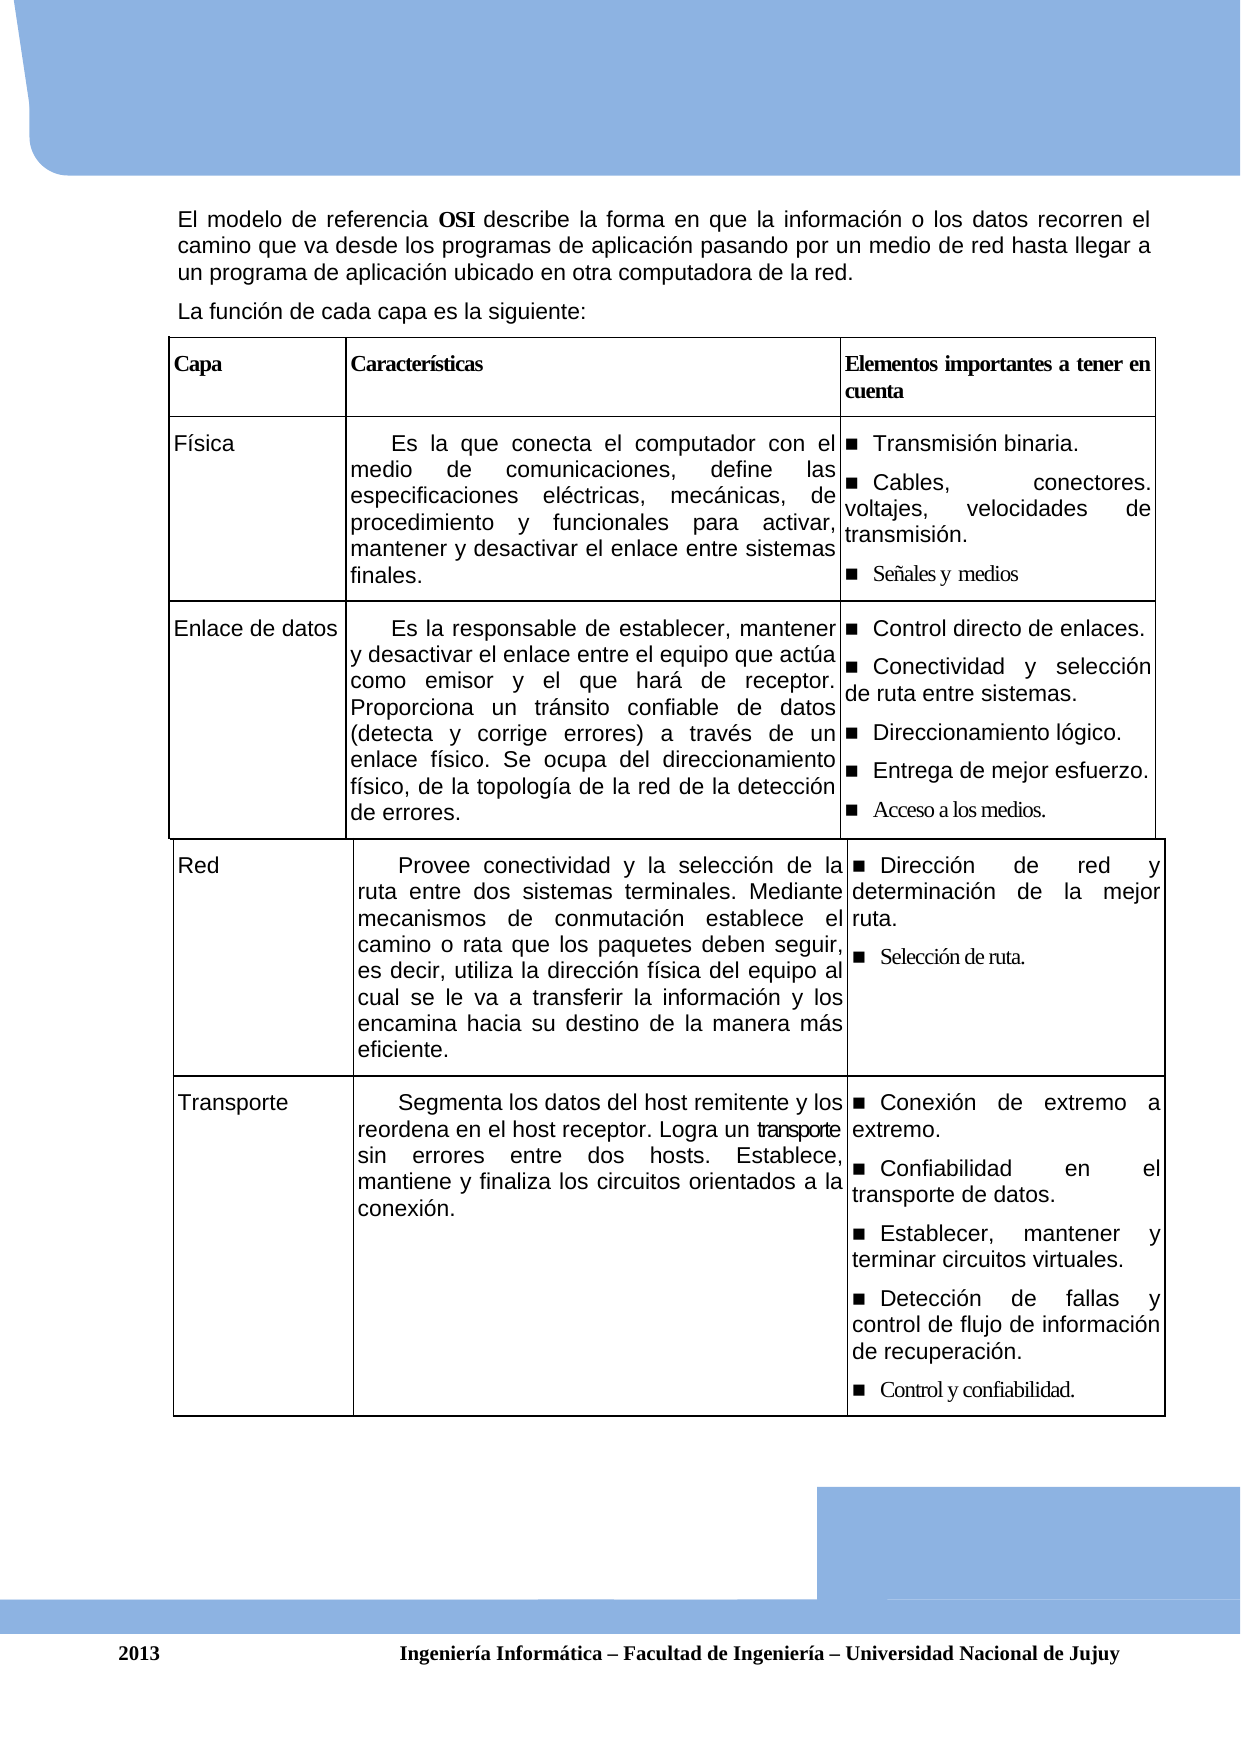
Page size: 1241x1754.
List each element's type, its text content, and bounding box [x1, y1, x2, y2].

table_cell Transporte [174, 1077, 353, 1415]
table_cell ■ Dirección de red y determinación de la mejor ruta. ■ Selección de ruta. [848, 840, 1164, 1075]
table_cell Es la que conecta el computador con el medio de comunicaciones, define las especificaciones eléctricas, mecánicas, de procedimiento y funcionales para activar, mantener y desactivar el enlace entre sistemas finales. [347, 417, 840, 600]
table_cell ■ Transmisión binaria. ■ Cables, conectores. voltajes, velocidades de transmisión. ■ Señales y medios [841, 417, 1155, 600]
text La función de cada capa es la siguiente: [177, 298, 1152, 324]
table_cell ■ Conexión de extremo a extremo. ■ Confiabilidad en el transporte de datos. ■ Establecer, mantener y terminar circuitos virtuales. ■ Detección de fallas y control de flujo de información de recuperación. ■ Control y confiabilidad. [848, 1077, 1164, 1415]
table_cell ■ Control directo de enlaces. ■ Conectividad y selección de ruta entre sistemas. ■ Direccionamiento lógico. ■ Entrega de mejor esfuerzo. ■ Acceso a los medios. [841, 602, 1155, 838]
table_header Características [347, 338, 840, 416]
table_cell Es la responsable de establecer, mantener y desactivar el enlace entre el equipo que actúa como emisor y el que hará de receptor. Proporciona un tránsito confiable de datos (detecta y corrige errores) a través de un enlace físico. Se ocupa del direccionamiento físico, de la topología de la red de la detección de errores. [347, 602, 840, 838]
table_cell Enlace de datos [170, 602, 345, 838]
table_cell Red [174, 840, 353, 1075]
text El modelo de referencia OSI describe la forma en que la información o los datos recorren el camino que va desde los programas de aplicación pasando por un medio de red hasta llegar a un programa de aplicación ubicado en otra computadora de la red. [177, 206, 1152, 285]
table_header Capa [170, 338, 345, 416]
table_cell Segmenta los datos del host remitente y los reordena en el host receptor. Logra un transporte sin errores entre dos hosts. Establece, mantiene y finaliza los circuitos orientados a la conexión. [354, 1077, 847, 1415]
table_header Elementos importantes a tener en cuenta [841, 338, 1155, 416]
table_cell Provee conectividad y la selección de la ruta entre dos sistemas terminales. Mediante mecanismos de conmutación establece el camino o rata que los paquetes deben seguir, es decir, utiliza la dirección física del equipo al cual se le va a transferir la información y los encamina hacia su destino de la manera más eficiente. [354, 840, 847, 1075]
table_cell Física [170, 417, 345, 600]
